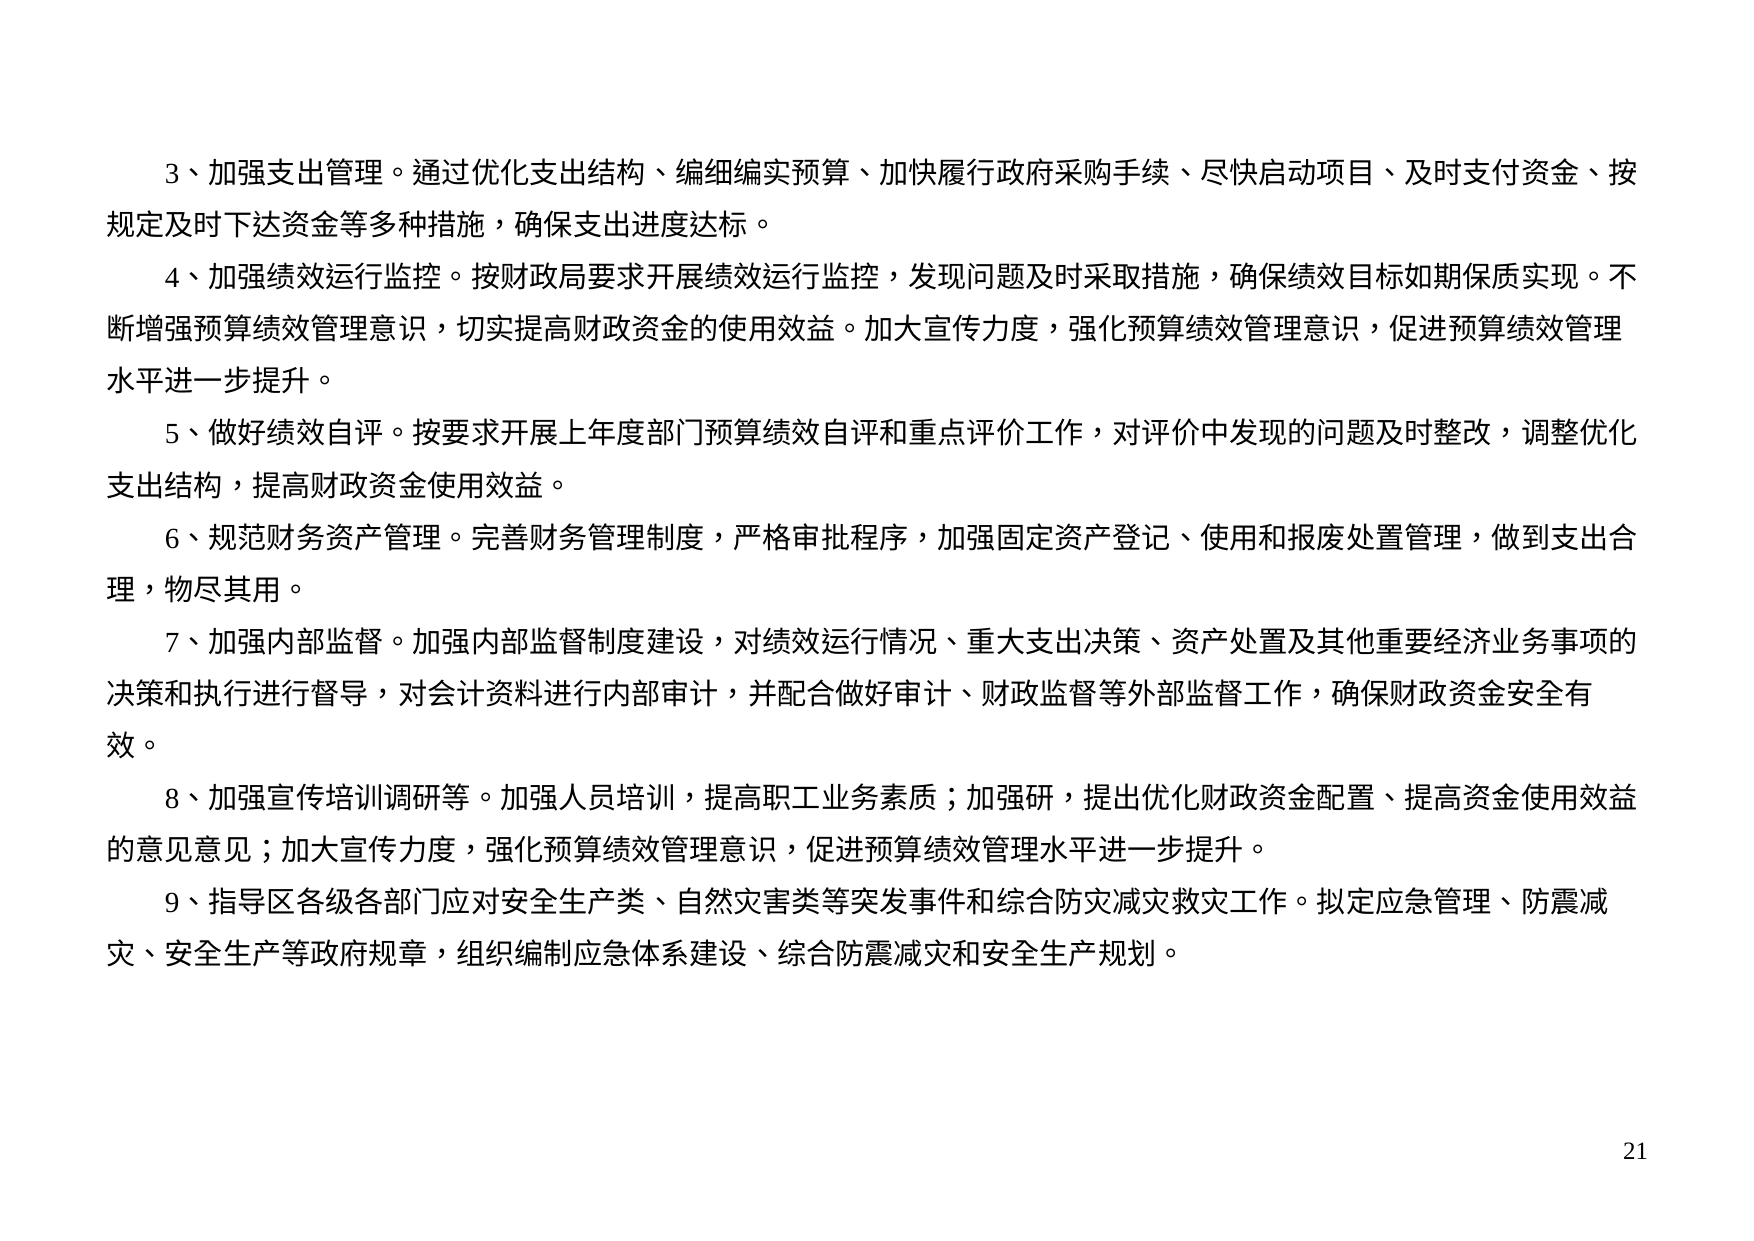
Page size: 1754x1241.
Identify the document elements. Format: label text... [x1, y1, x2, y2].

text 4、加强绩效运行监控。按财政局要求开展绩效运行监控，发现问题及时采取措施，确保绩效目标如期保质实现。不断增强预算绩效管理意识，切实提高财政资金的使用效益。加大宣传力度，强化预算绩效管理意识，促进预算绩效管理水平进一步提升。 [106, 246, 1648, 402]
text 9、指导区各级各部门应对安全生产类、自然灾害类等突发事件和综合防灾减灾救灾工作。拟定应急管理、防震减灾、安全生产等政府规章，组织编制应急体系建设、综合防震减灾和安全生产规划。 [106, 871, 1648, 975]
text 7、加强内部监督。加强内部监督制度建设，对绩效运行情况、重大支出决策、资产处置及其他重要经济业务事项的决策和执行进行督导，对会计资料进行内部审计，并配合做好审计、财政监督等外部监督工作，确保财政资金安全有效。 [106, 611, 1648, 767]
text 8、加强宣传培训调研等。加强人员培训，提高职工业务素质；加强研，提出优化财政资金配置、提高资金使用效益的意见意见；加大宣传力度，强化预算绩效管理意识，促进预算绩效管理水平进一步提升。 [106, 767, 1648, 871]
text 6、规范财务资产管理。完善财务管理制度，严格审批程序，加强固定资产登记、使用和报废处置管理，做到支出合理，物尽其用。 [106, 506, 1648, 611]
text 3、加强支出管理。通过优化支出结构、编细编实预算、加快履行政府采购手续、尽快启动项目、及时支付资金、按规定及时下达资金等多种措施，确保支出进度达标。 [106, 142, 1648, 246]
text 5、做好绩效自评。按要求开展上年度部门预算绩效自评和重点评价工作，对评价中发现的问题及时整改，调整优化支出结构，提高财政资金使用效益。 [106, 402, 1648, 506]
